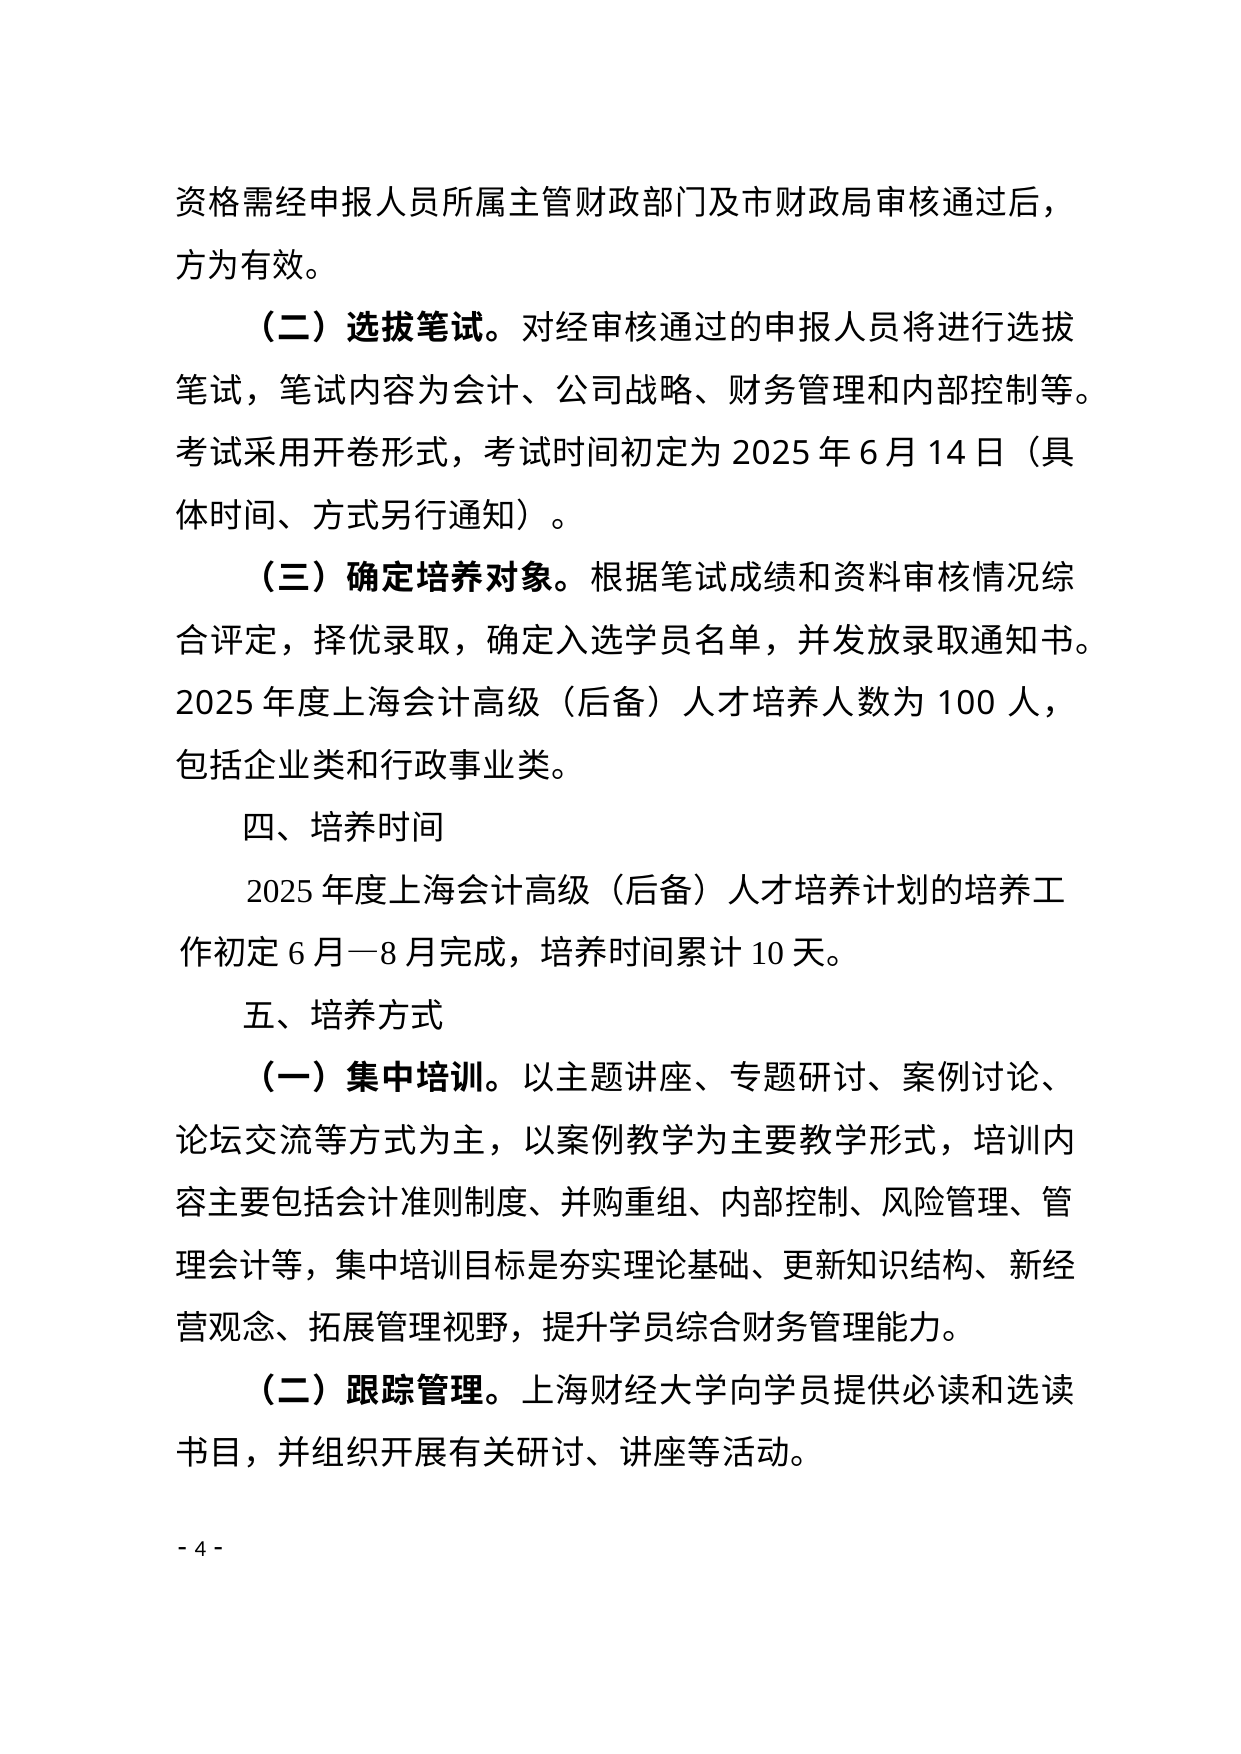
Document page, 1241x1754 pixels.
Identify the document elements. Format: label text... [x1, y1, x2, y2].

text （二）跟踪管理。上海财经大学向学员提供必读和选读书目，并组织开展有关研讨、讲座等活动。 [175, 1352, 1076, 1477]
text （三）确定培养对象。根据笔试成绩和资料审核情况综合评定，择优录取，确定入选学员名单，并发放录取通知书。2025年度上海会计高级（后备）人才培养人数为 100 人，包括企业类和行政事业类。 [175, 539, 1076, 789]
text 五、培养方式 [243, 977, 1076, 1039]
text （一）集中培训。以主题讲座、专题研讨、案例讨论、论坛交流等方式为主，以案例教学为主要教学形式，培训内容主要包括会计准则制度、并购重组、内部控制、风险管理、管理会计等，集中培训目标是夯实理论基础、更新知识结构、新经营观念、拓展管理视野，提升学员综合财务管理能力。 [175, 1039, 1076, 1352]
text （二）选拔笔试。对经审核通过的申报人员将进行选拔笔试，笔试内容为会计、公司战略、财务管理和内部控制等。考试采用开卷形式，考试时间初定为2025年6月14日（具体时间、方式另行通知）。 [175, 289, 1076, 539]
text 2025 年度上海会计高级（后备）人才培养计划的培养工作初定 6 月—8 月完成，培养时间累计 10 天。 [179, 852, 1076, 977]
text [175, 164, 1076, 289]
text 四、培养时间 [243, 789, 1076, 852]
